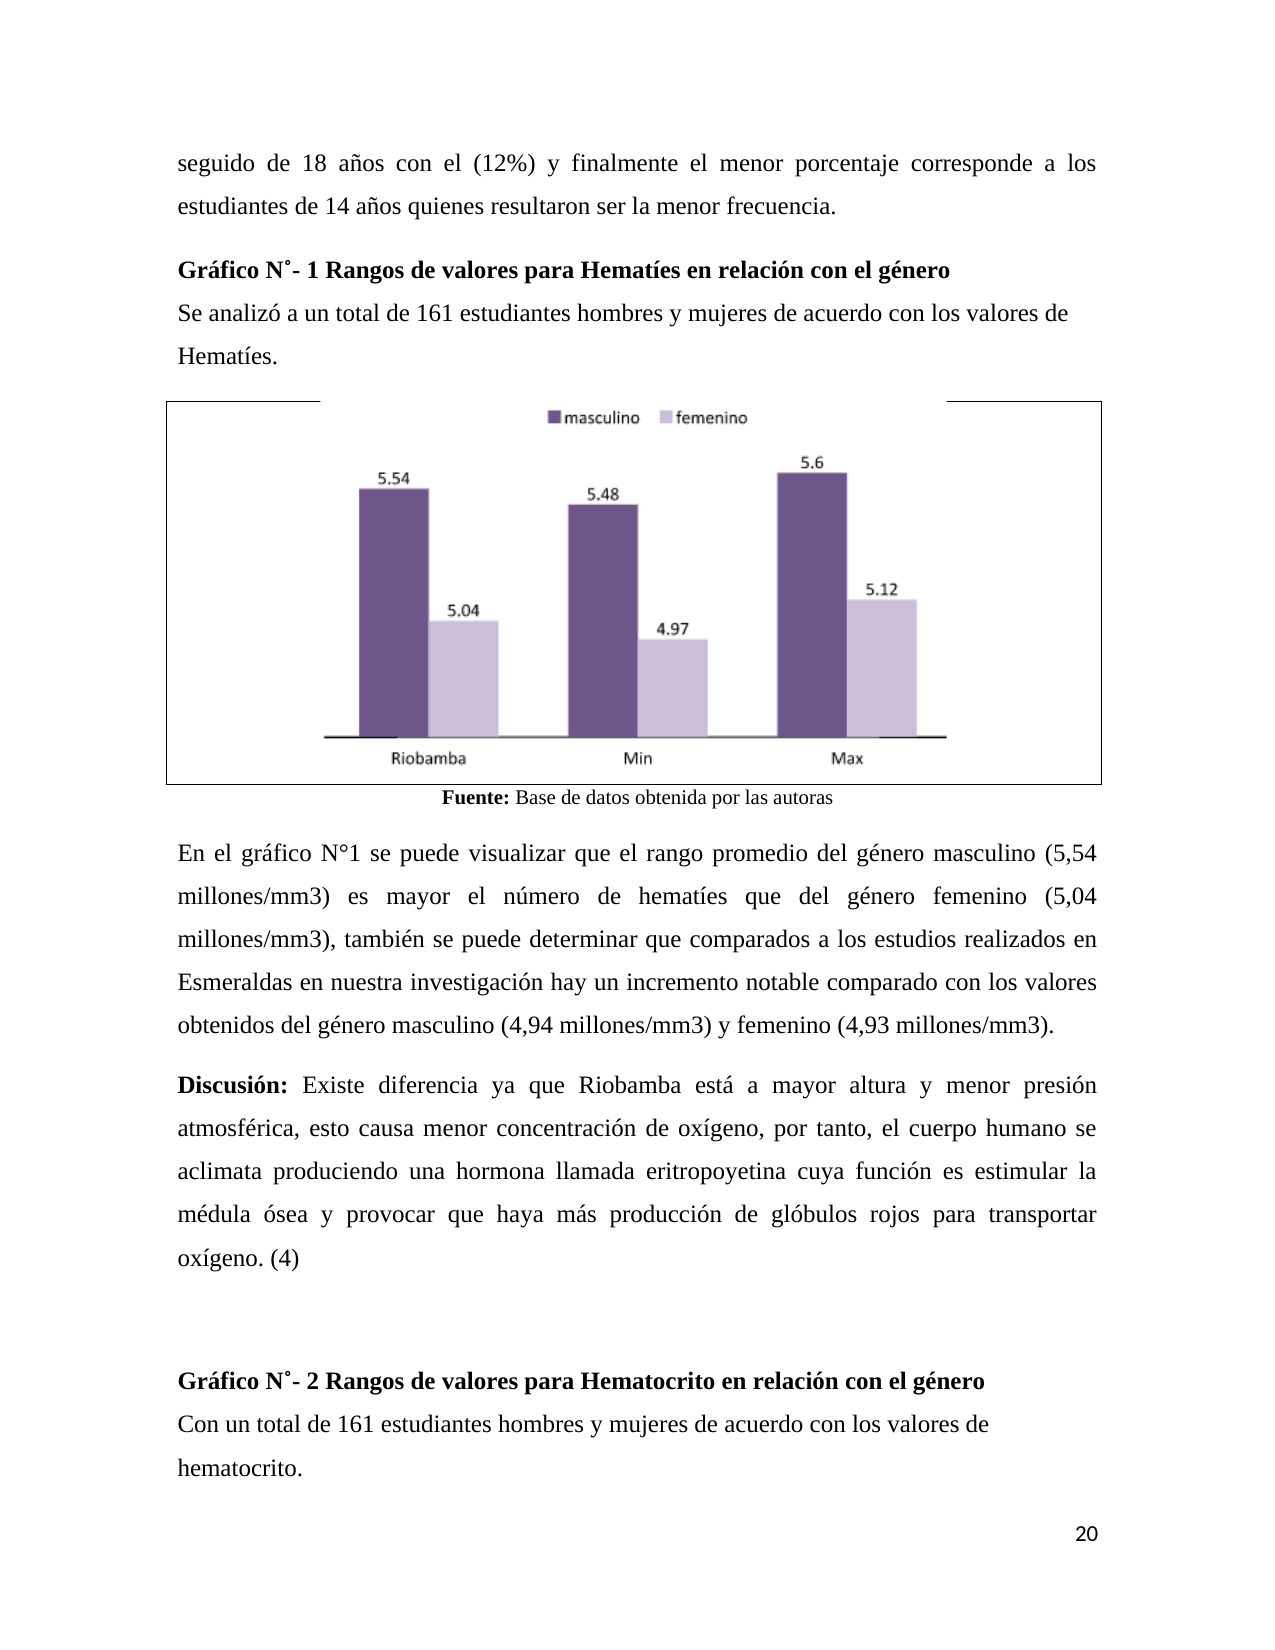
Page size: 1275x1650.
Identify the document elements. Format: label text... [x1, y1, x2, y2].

subtitle Gráfico N˚- 1 Rangos de valores para Hematíes en relación con el género [177, 255, 1098, 283]
text En el gráfico N°1 se puede visualizar que el rango promedio del género masculino (5,54 millones/mm3) es mayor el número de hematíes que del género femenino (5,04 millones/mm3), también se puede determinar que comparados a los estudios realizados en Esmeraldas en nuestra investigación hay un incremento notable comparado con los valores obtenidos del género masculino (4,94 millones/mm3) y femenino (4,93 millones/mm3). [177, 838, 1098, 1039]
subtitle Gráfico N˚- 2 Rangos de valores para Hematocrito en relación con el género [177, 1366, 1098, 1395]
text Discusión: Existe diferencia ya que Riobamba está a mayor altura y menor presión atmosférica, esto causa menor concentración de oxígeno, por tanto, el cuerpo humano se aclimata produciendo una hormona llamada eritropoyetina cuya función es estimular la médula ósea y provocar que haya más producción de glóbulos rojos para transportar oxígeno. [177, 1070, 1098, 1271]
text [177, 148, 1098, 219]
text Con un total de 161 estudiantes hombres y mujeres de acuerdo con los valores de hematocrito. [177, 1409, 1098, 1481]
picture [320, 401, 947, 771]
text Fuente: Base de datos obtenida por las autoras [177, 785, 1098, 809]
table_header [167, 402, 1101, 784]
text Se analizó a un total de 161 estudiantes hombres y mujeres de acuerdo con los valores de Hematíes. [177, 298, 1098, 370]
